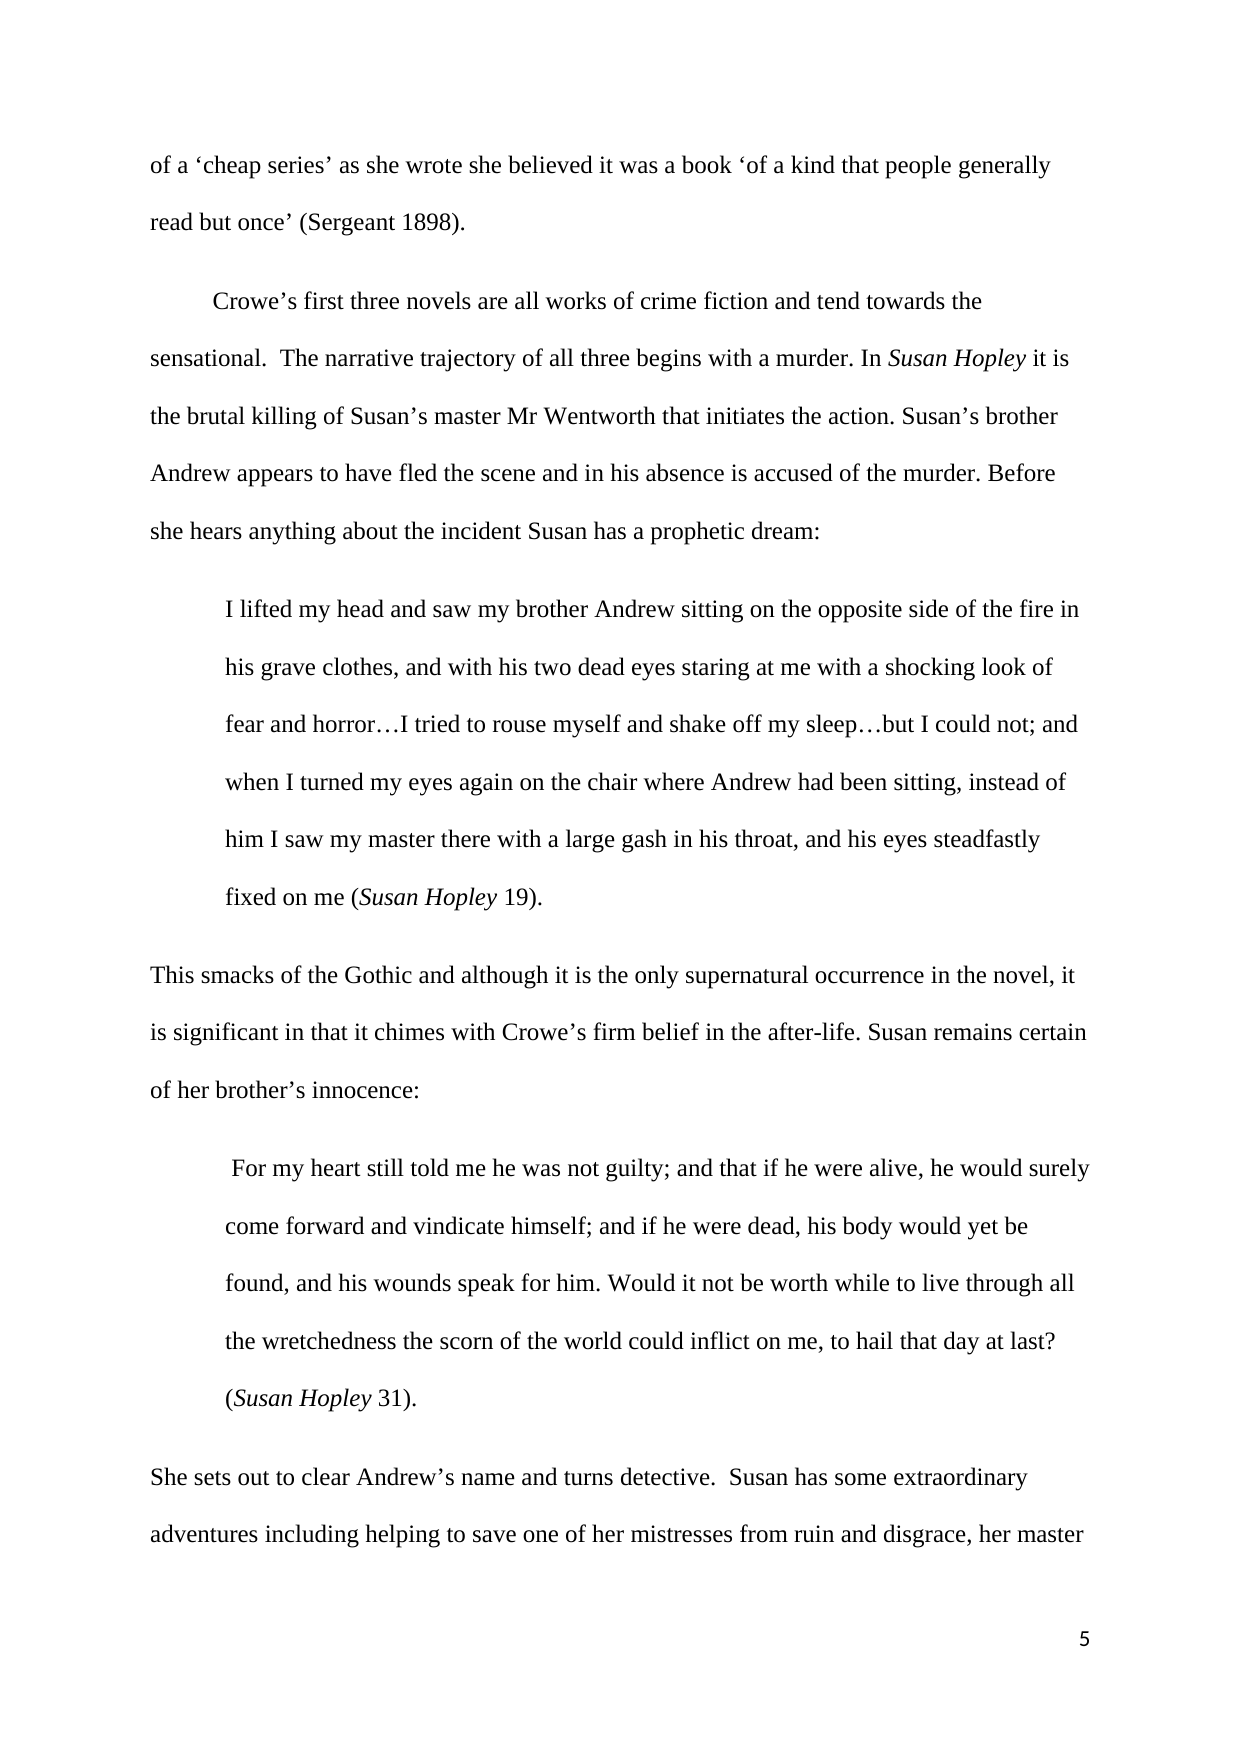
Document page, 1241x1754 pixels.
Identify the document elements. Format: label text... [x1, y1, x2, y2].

text This smacks of the Gothic and although it is the only supernatural occurrence in the novel, it is significant in that it chimes with Crowe’s firm belief in the after-life. Susan remains certain of her brother’s innocence: [150, 960, 1090, 1104]
text Crowe’s first three novels are all works of crime fiction and tend towards the sensational. The narrative trajectory of all three begins with a murder. In Susan Hopley it is the brutal killing of Susan’s master Mr Wentworth that initiates the action. Susan’s brother Andrew appears to have fled the scene and in his absence is accused of the murder. Before she hears anything about the incident Susan has a prophetic dream: [150, 286, 1090, 544]
text I lifted my head and saw my brother Andrew sitting on the opposite side of the fire in his grave clothes, and with his two dead eyes staring at me with a shocking look of fear and horror…I tried to rouse myself and shake off my sleep…but I could not; and when I turned my eyes again on the chair where Andrew had been sitting, instead of him I saw my master there with a large gash in his throat, and his eyes steadfastly fixed on me (Susan Hopley 19). [225, 594, 1090, 910]
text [150, 1462, 1090, 1548]
text For my heart still told me he was not guilty; and that if he were alive, he would surely come forward and vindicate himself; and if he were dead, his body would yet be found, and his wounds speak for him. Would it not be worth while to live through all the wretchedness the scorn of the world could inflict on me, to hail that day at last? (Susan Hopley 31). [225, 1153, 1090, 1412]
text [150, 150, 1090, 236]
